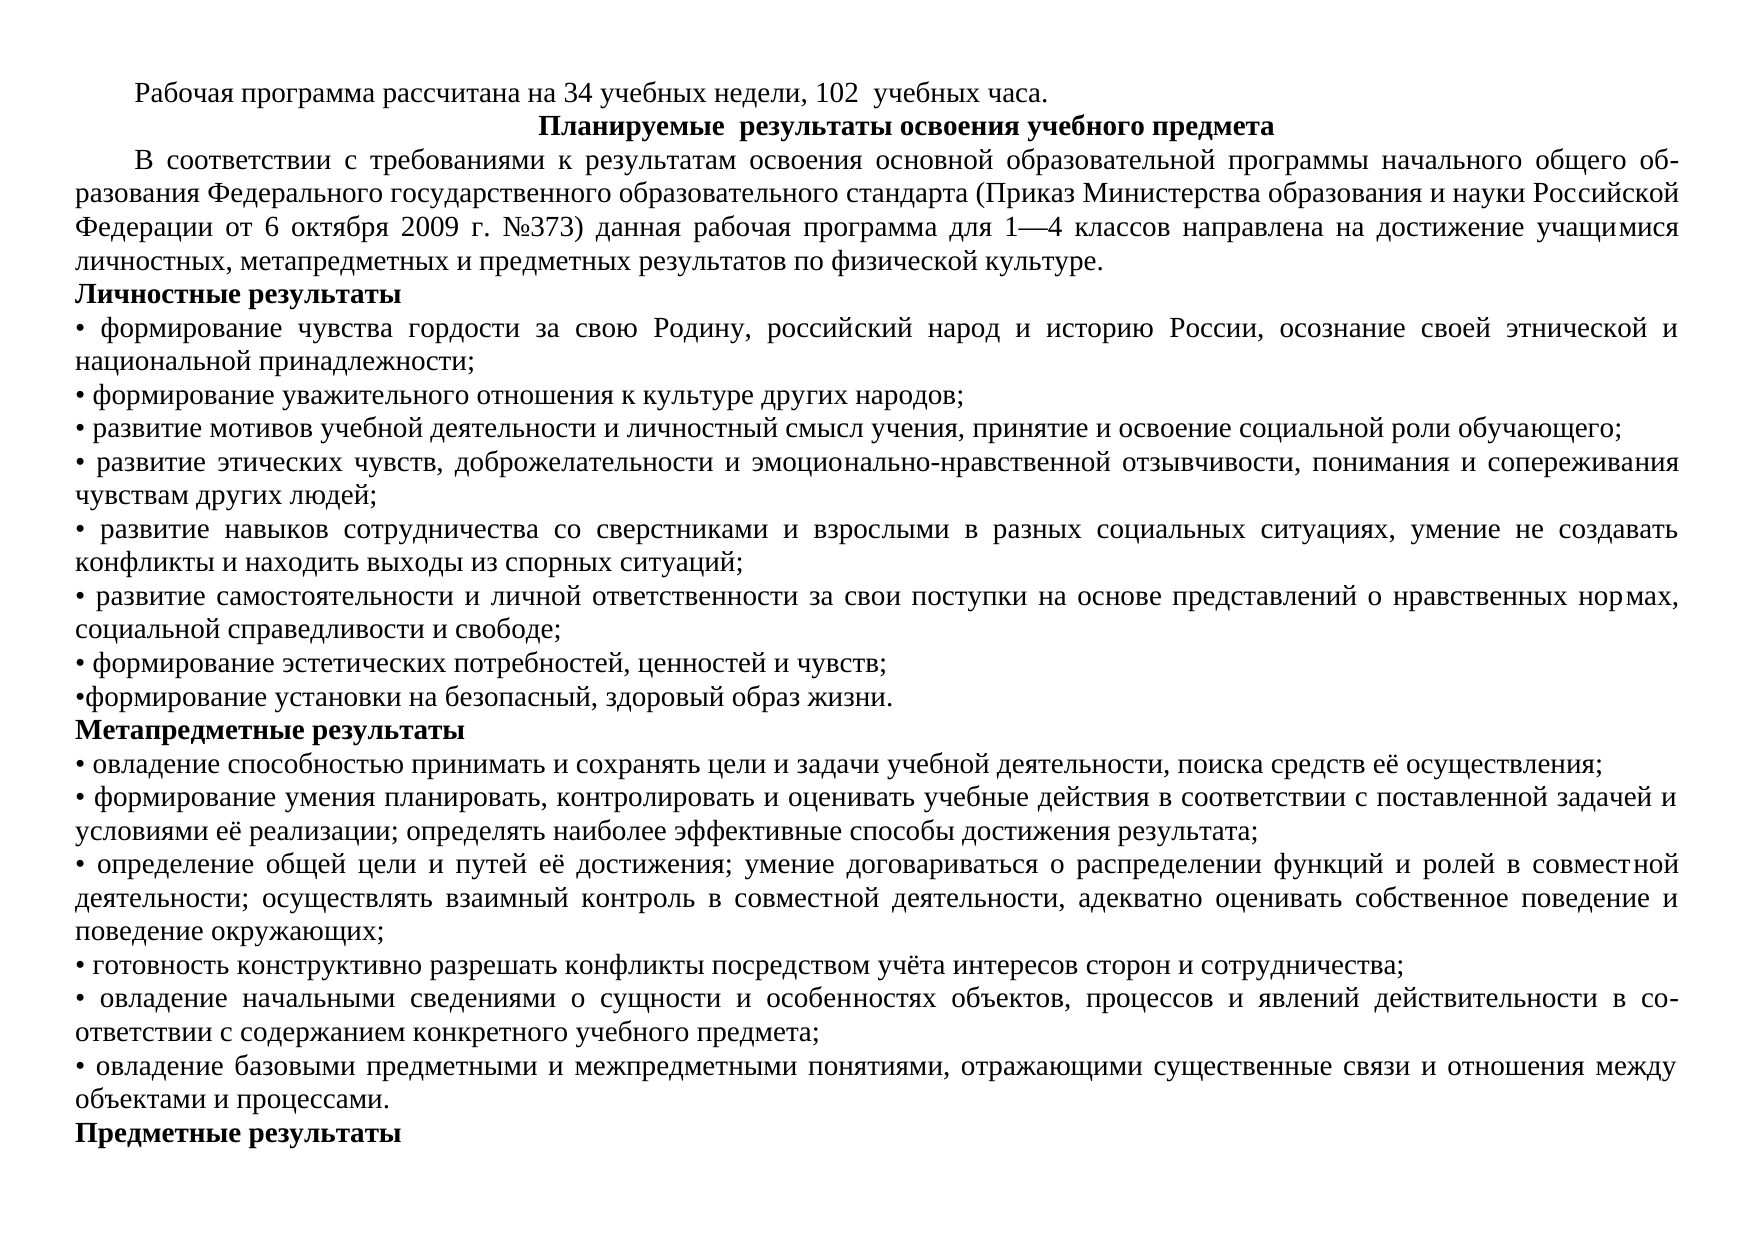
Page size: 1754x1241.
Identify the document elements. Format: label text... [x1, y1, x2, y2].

text •формирование установки на безопасный, здоровый образ жизни. [75, 679, 1679, 712]
text Предметные результаты [75, 1115, 1679, 1148]
text • готовность конструктивно разрешать конфликты посредством учёта интересов сторон и сотрудничества; [75, 947, 1679, 981]
text Рабочая программа рассчитана на 34 учебных недели, 102 учебных часа. [134, 75, 1679, 108]
text • развитие этических чувств, доброжелательности и эмоционально-нравственной отзывчивости, понимания и сопереживания чувствам других людей; [75, 444, 1679, 511]
text • развитие навыков сотрудничества со сверстниками и взрослыми в разных социальных ситуациях, умение не создавать конфликты и находить выходы из спорных ситуаций; [75, 511, 1679, 578]
text • формирование эстетических потребностей, ценностей и чувств; [75, 645, 1679, 679]
text В соответствии с требованиями к результатам освоения основной образовательной программы начального общего образования Федерального государственного образовательного стандарта (Приказ Министерства образования и науки Российской Федерации от 6 октября 2009 г. №373) данная рабочая программа для 1—4 классов направлена на достижение учащимися личностных, метапредметных и предметных результатов по физической культуре. [75, 142, 1679, 276]
text • развитие самостоятельности и личной ответственности за свои поступки на основе представлений о нравственных нормах, социальной справедливости и свободе; [75, 578, 1679, 645]
text • овладение начальными сведениями о сущности и особенностях объектов, процессов и явлений действительности в соответствии с содержанием конкретного учебного предмета; [75, 981, 1679, 1048]
text Метапредметные результаты [75, 712, 1679, 746]
text Планируемые результаты освоения учебного предмета [134, 108, 1679, 142]
text • определение общей цели и путей её достижения; умение договариваться о распределении функций и ролей в совместной деятельности; осуществлять взаимный контроль в совместной деятельности, адекватно оценивать собственное поведение и поведение окружающих; [75, 846, 1679, 947]
text • овладение способностью принимать и сохранять цели и задачи учебной деятельности, поиска средств её осуществления; [75, 746, 1679, 779]
text Личностные результаты [75, 276, 1679, 310]
text • формирование уважительного отношения к культуре других народов; [75, 377, 1679, 410]
text • формирование чувства гордости за свою Родину, российский народ и историю России, осознание своей этнической и национальной принадлежности; [75, 310, 1679, 377]
text • развитие мотивов учебной деятельности и личностный смысл учения, принятие и освоение социальной роли обучающего; [75, 410, 1679, 444]
text • овладение базовыми предметными и межпредметными понятиями, отражающими существенные связи и отношения между объектами и процессами. [75, 1048, 1679, 1115]
text • формирование умения планировать, контролировать и оценивать учебные действия в соответствии с поставленной задачей и условиями её реализации; определять наиболее эффективные способы достижения результата; [75, 779, 1679, 846]
